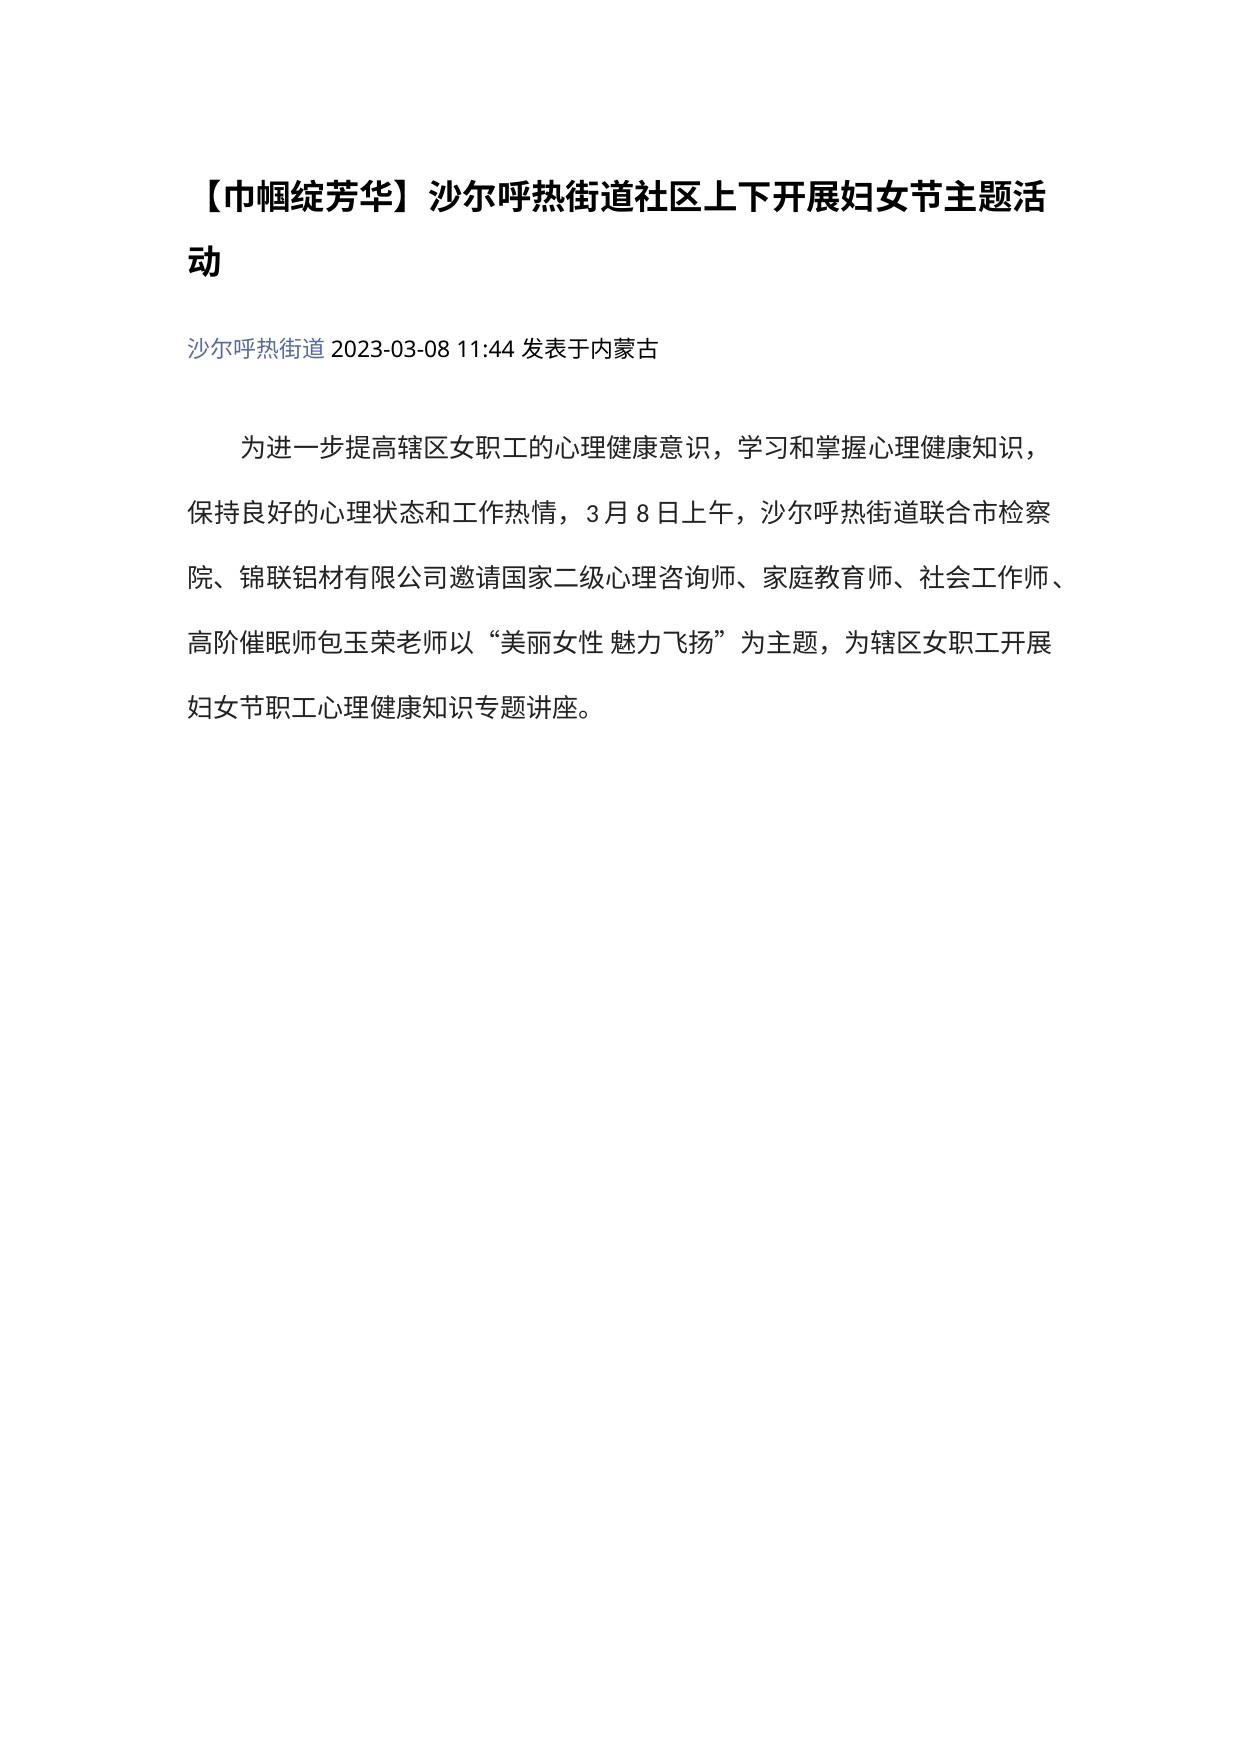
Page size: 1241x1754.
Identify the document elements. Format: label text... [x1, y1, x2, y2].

subtitle 【巾帼绽芳华】沙尔呼热街道社区上下开展妇女节主题活动 [187, 162, 1053, 292]
text 为进一步提高辖区女职工的心理健康意识，学习和掌握心理健康知识，保持良好的心理状态和工作热情，3月8日上午，沙尔呼热街道联合市检察院、锦联铝材有限公司邀请国家二级心理咨询师、家庭教育师、社会工作师、高阶催眠师包玉荣老师以“美丽女性 魅力飞扬”为主题，为辖区女职工开展妇女节职工心理健康知识专题讲座。 [187, 413, 1053, 738]
text 沙尔呼热街道 2023-03-08 11:44 发表于内蒙古 [187, 314, 1053, 379]
